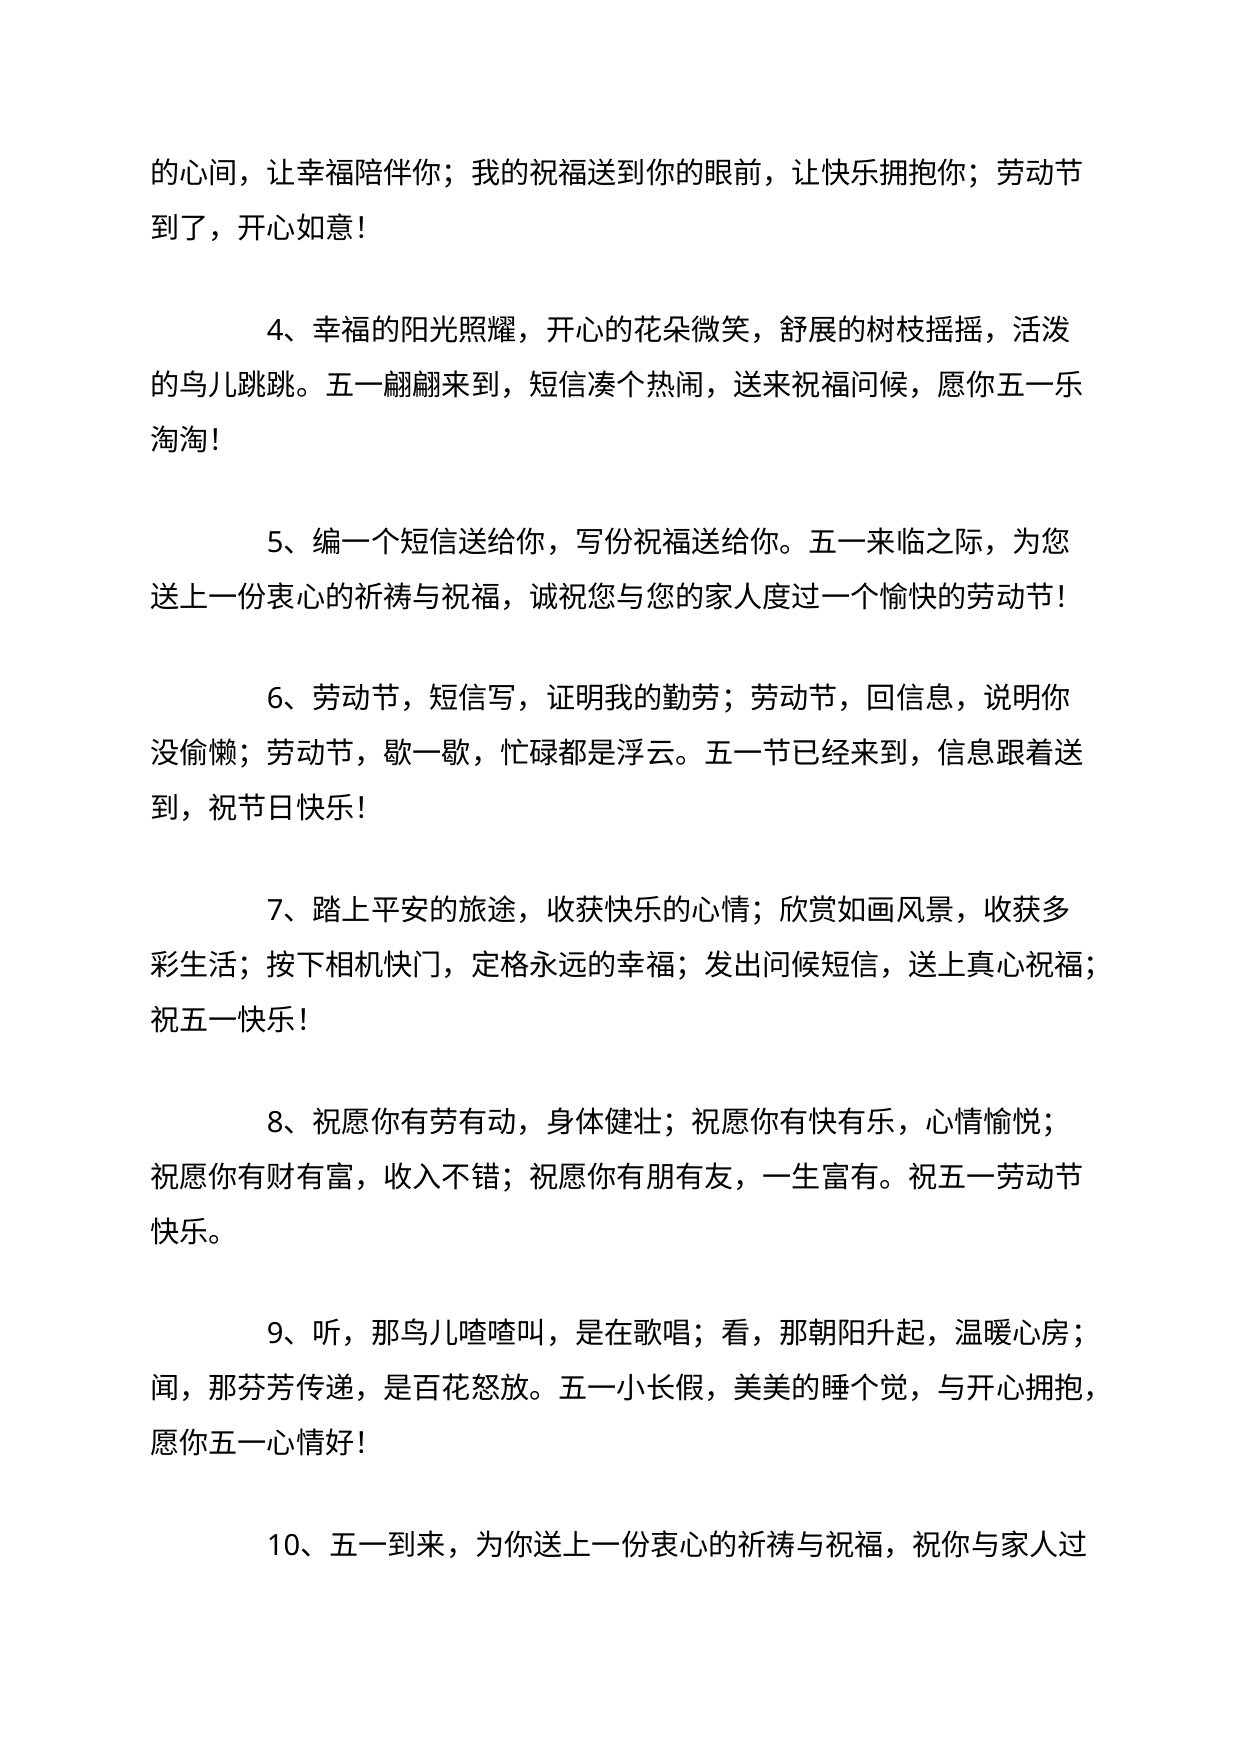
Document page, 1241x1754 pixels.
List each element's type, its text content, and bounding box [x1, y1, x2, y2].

text 5、编一个短信送给你，写份祝福送给你。五一来临之际，为您送上一份衷心的祈祷与祝福，诚祝您与您的家人度过一个愉快的劳动节！ [150, 518, 1090, 616]
text 9、听，那鸟儿喳喳叫，是在歌唱；看，那朝阳升起，温暖心房；闻，那芬芳传递，是百花怒放。五一小长假，美美的睡个觉，与开心拥抱，愿你五一心情好！ [150, 1310, 1090, 1462]
text 7、踏上平安的旅途，收获快乐的心情；欣赏如画风景，收获多彩生活；按下相机快门，定格永远的幸福；发出问候短信，送上真心祝福；祝五一快乐！ [150, 887, 1090, 1039]
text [150, 150, 1090, 247]
text 8、祝愿你有劳有动，身体健壮；祝愿你有快有乐，心情愉悦；祝愿你有财有富，收入不错；祝愿你有朋有友，一生富有。祝五一劳动节快乐。 [150, 1098, 1090, 1251]
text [150, 1522, 1090, 1564]
text 6、劳动节，短信写，证明我的勤劳；劳动节，回信息，说明你没偷懒；劳动节，歇一歇，忙碌都是浮云。五一节已经来到，信息跟着送到，祝节日快乐！ [150, 675, 1090, 827]
text 4、幸福的阳光照耀，开心的花朵微笑，舒展的树枝摇摇，活泼的鸟儿跳跳。五一翩翩来到，短信凑个热闹，送来祝福问候，愿你五一乐淘淘！ [150, 307, 1090, 459]
